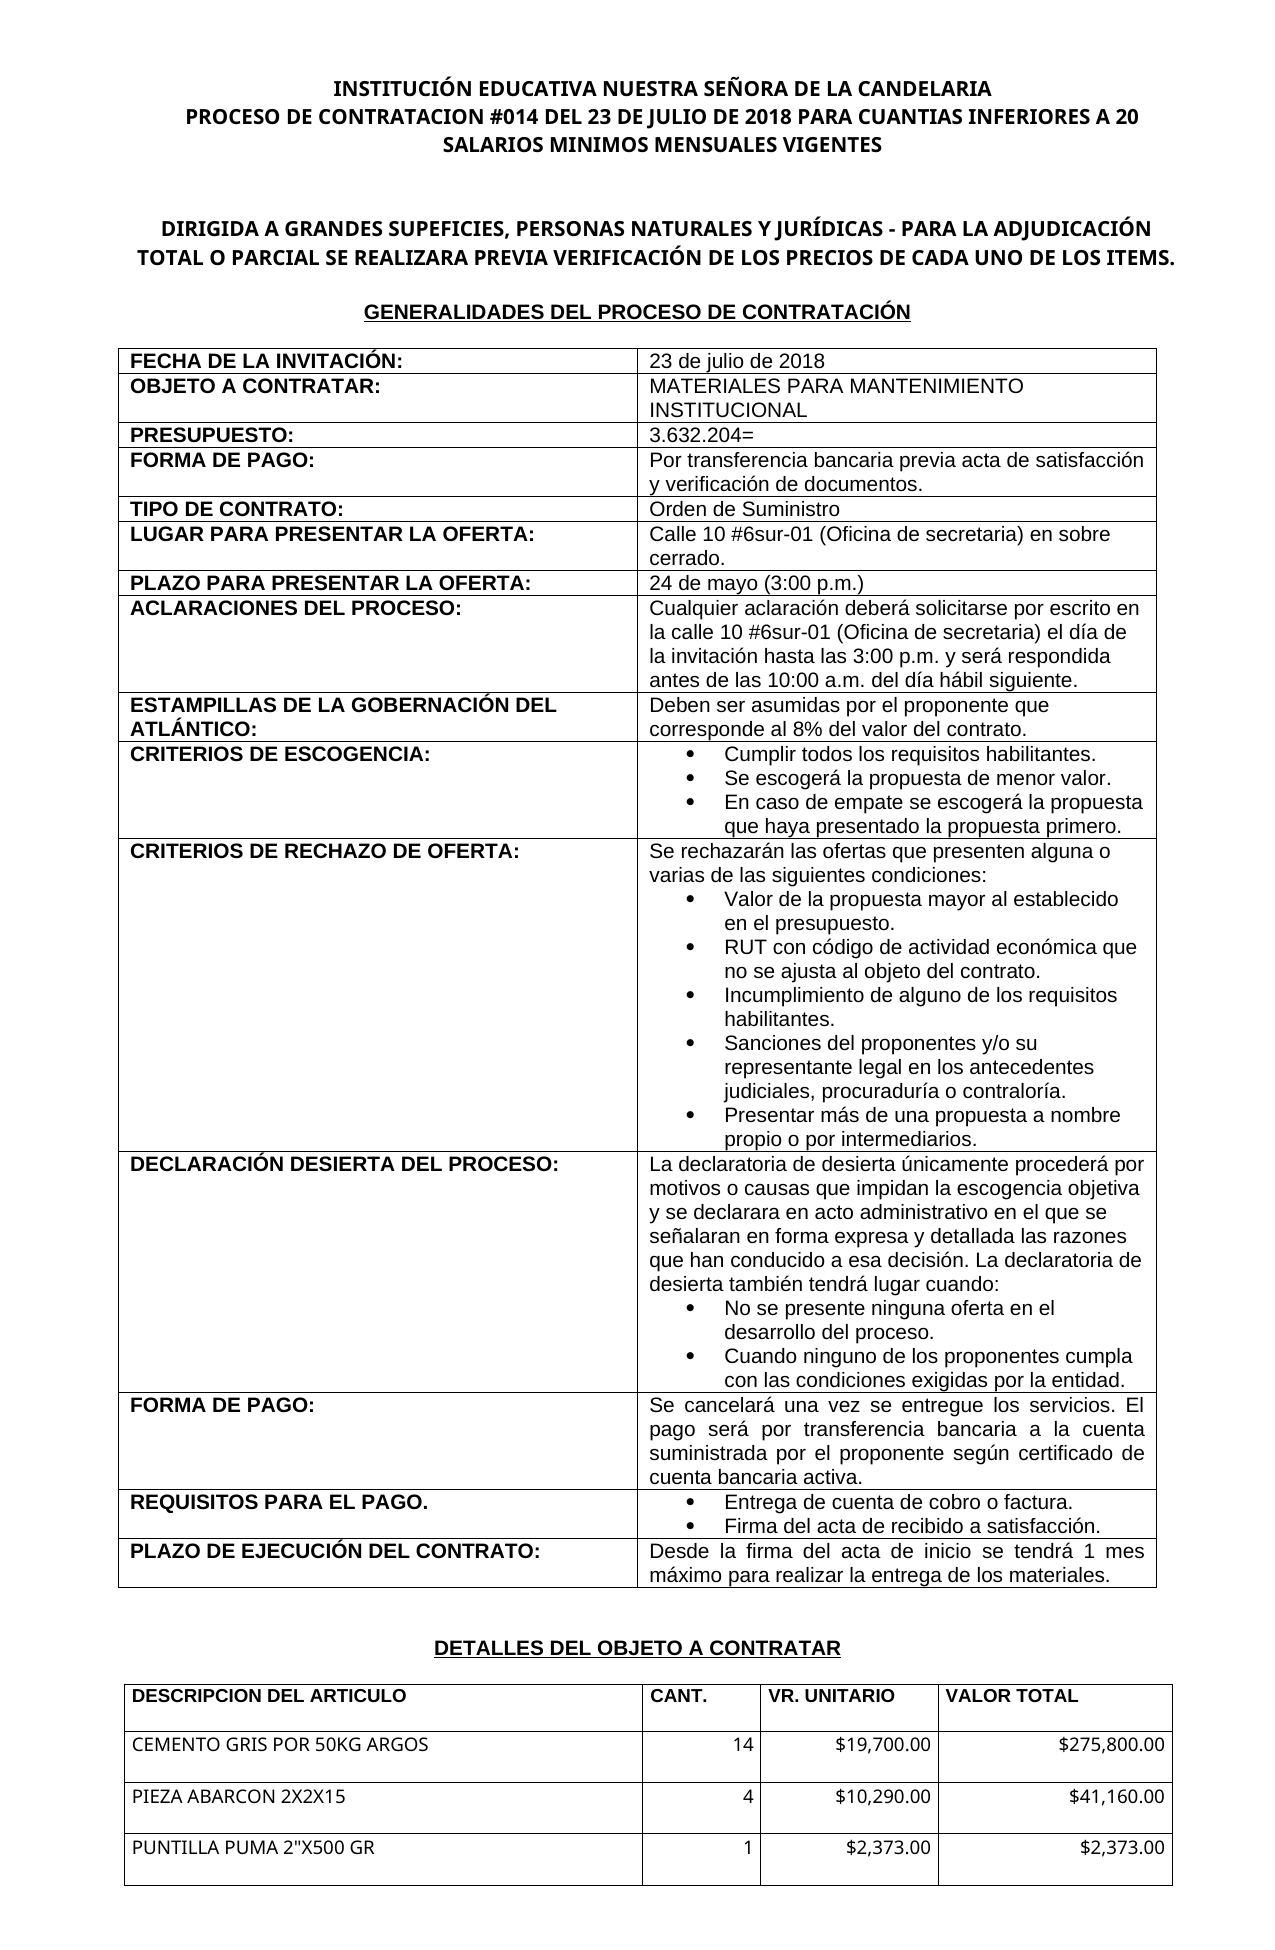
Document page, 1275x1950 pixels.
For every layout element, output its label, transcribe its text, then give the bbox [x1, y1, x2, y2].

table_cell Se rechazarán las ofertas que presenten alguna o varias de las siguientes condiciones: Valor de la propuesta mayor al establecido en el presupuesto. RUT con código de actividad económica que no se ajusta al objeto del contrato. Incumplimiento de alguno de los requisitos habilitantes. Sanciones del proponentes y/o su representante legal en los antecedentes judiciales, procuraduría o contraloría. Presentar más de una propuesta a nombre propio o por intermediarios. [638, 839, 1156, 1151]
table_header VALOR TOTAL [939, 1685, 1172, 1731]
table_cell OBJETO A CONTRATAR: [119, 374, 637, 422]
table_cell Cualquier aclaración deberá solicitarse por escrito en la calle 10 #6sur-01 (Oficina de secretaria) el día de la invitación hasta las 3:00 p.m. y será respondida antes de las 10:00 a.m. del día hábil siguiente. [638, 596, 1156, 692]
table_cell LUGAR PARA PRESENTAR LA OFERTA: [119, 522, 637, 570]
table_cell PLAZO PARA PRESENTAR LA OFERTA: [119, 571, 637, 595]
table_cell DECLARACIÓN DESIERTA DEL PROCESO: [119, 1152, 637, 1392]
table_cell REQUISITOS PARA EL PAGO. [119, 1490, 637, 1538]
table_cell 3.632.204= [638, 423, 1156, 447]
table_cell TIPO DE CONTRATO: [119, 497, 637, 521]
table_cell CEMENTO GRIS POR 50KG ARGOS [125, 1732, 642, 1782]
table_cell Cumplir todos los requisitos habilitantes. Se escogerá la propuesta de menor valor. En caso de empate se escogerá la propuesta que haya presentado la propuesta primero. [638, 742, 1156, 838]
table_cell 24 de mayo (3:00 p.m.) [638, 571, 1156, 595]
text GENERALIDADES DEL PROCESO DE CONTRATACIÓN [118, 299, 1157, 323]
table_cell $2,373.00 [761, 1834, 938, 1884]
table_cell CRITERIOS DE RECHAZO DE OFERTA: [119, 839, 637, 1151]
table_cell $41,160.00 [939, 1783, 1172, 1833]
table_cell $19,700.00 [761, 1732, 938, 1782]
table_cell 4 [643, 1783, 760, 1833]
table_header VR. UNITARIO [761, 1685, 938, 1731]
table_cell $10,290.00 [761, 1783, 938, 1833]
table_cell PUNTILLA PUMA 2"X500 GR [125, 1834, 642, 1884]
table_cell $2,373.00 [939, 1834, 1172, 1884]
table_cell FORMA DE PAGO: [119, 448, 637, 496]
text DETALLES DEL OBJETO A CONTRATAR [118, 1636, 1157, 1659]
table_cell $275,800.00 [939, 1732, 1172, 1782]
table_cell ACLARACIONES DEL PROCESO: [119, 596, 637, 692]
table_cell Entrega de cuenta de cobro o factura. Firma del acta de recibido a satisfacción. [638, 1490, 1156, 1538]
table_cell FORMA DE PAGO: [119, 1393, 637, 1488]
table_cell Se cancelará una vez se entregue los servicios. El pago será por transferencia bancaria a la cuenta suministrada por el proponente según certificado de cuenta bancaria activa. [638, 1393, 1156, 1488]
table_cell MATERIALES PARA MANTENIMIENTO INSTITUCIONAL [638, 374, 1156, 422]
table_cell Por transferencia bancaria previa acta de satisfacción y verificación de documentos. [638, 448, 1156, 496]
table_header CANT. [643, 1685, 760, 1731]
table_cell Desde la firma del acta de inicio se tendrá 1 mes máximo para realizar la entrega de los materiales. [638, 1539, 1156, 1587]
table_cell Calle 10 #6sur-01 (Oficina de secretaria) en sobre cerrado. [638, 522, 1156, 570]
table_cell PIEZA ABARCON 2X2X15 [125, 1783, 642, 1833]
table_header DESCRIPCION DEL ARTICULO [125, 1685, 642, 1731]
table_cell 1 [643, 1834, 760, 1884]
table_cell Deben ser asumidas por el proponente que corresponde al 8% del valor del contrato. [638, 693, 1156, 741]
table_cell ESTAMPILLAS DE LA GOBERNACIÓN DEL ATLÁNTICO: [119, 693, 637, 741]
table_cell Orden de Suministro [638, 497, 1156, 521]
table_cell PLAZO DE EJECUCIÓN DEL CONTRATO: [119, 1539, 637, 1587]
table_header 23 de julio de 2018 [638, 349, 1156, 373]
table_header FECHA DE LA INVITACIÓN: [119, 349, 637, 373]
table_cell PRESUPUESTO: [119, 423, 637, 447]
table_cell La declaratoria de desierta únicamente procederá por motivos o causas que impidan la escogencia objetiva y se declarara en acto administrativo en el que se señalaran en forma expresa y detallada las razones que han conducido a esa decisión. La declaratoria de desierta también tendrá lugar cuando: No se presente ninguna oferta en el desarrollo del proceso. Cuando ninguno de los proponentes cumpla con las condiciones exigidas por la entidad. [638, 1152, 1156, 1392]
table_cell CRITERIOS DE ESCOGENCIA: [119, 742, 637, 838]
table_cell 14 [643, 1732, 760, 1782]
